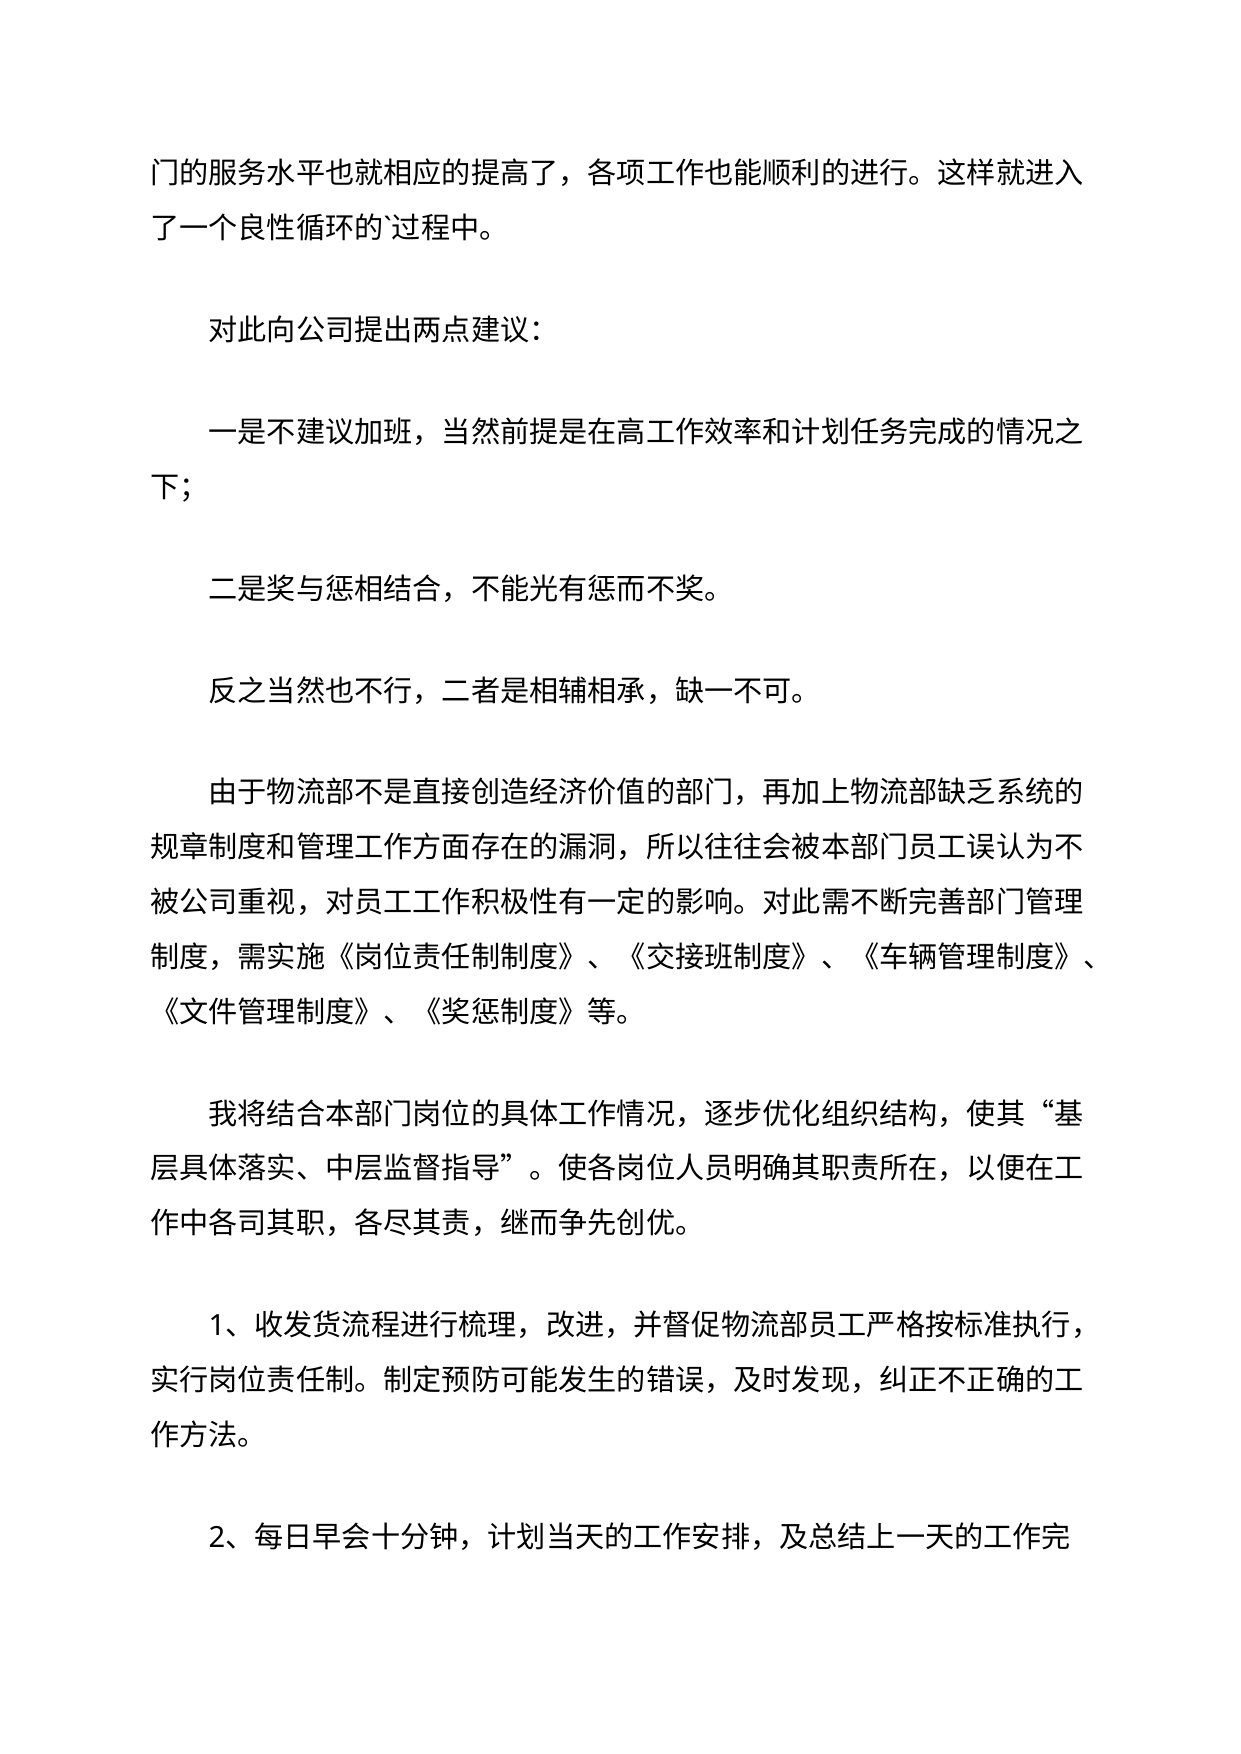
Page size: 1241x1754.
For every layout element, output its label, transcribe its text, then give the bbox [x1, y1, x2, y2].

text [150, 1513, 1090, 1556]
text 1、收发货流程进行梳理，改进，并督促物流部员工严格按标准执行，实行岗位责任制。制定预防可能发生的错误，及时发现，纠正不正确的工作方法。 [150, 1302, 1090, 1454]
text 一是不建议加班，当然前提是在高工作效率和计划任务完成的情况之下； [150, 409, 1090, 506]
text 二是奖与惩相结合，不能光有惩而不奖。 [150, 565, 1090, 608]
text 我将结合本部门岗位的具体工作情况，逐步优化组织结构，使其“基层具体落实、中层监督指导”。使各岗位人员明确其职责所在，以便在工作中各司其职，各尽其责，继而争先创优。 [150, 1090, 1090, 1242]
text 对此向公司提出两点建议： [150, 307, 1090, 349]
text 反之当然也不行，二者是相辅相承，缺一不可。 [150, 667, 1090, 709]
text 由于物流部不是直接创造经济价值的部门，再加上物流部缺乏系统的规章制度和管理工作方面存在的漏洞，所以往往会被本部门员工误认为不被公司重视，对员工工作积极性有一定的影响。对此需不断完善部门管理制度，需实施《岗位责任制制度》、《交接班制度》、《车辆管理制度》、《文件管理制度》、《奖惩制度》等。 [150, 769, 1090, 1031]
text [150, 150, 1090, 247]
